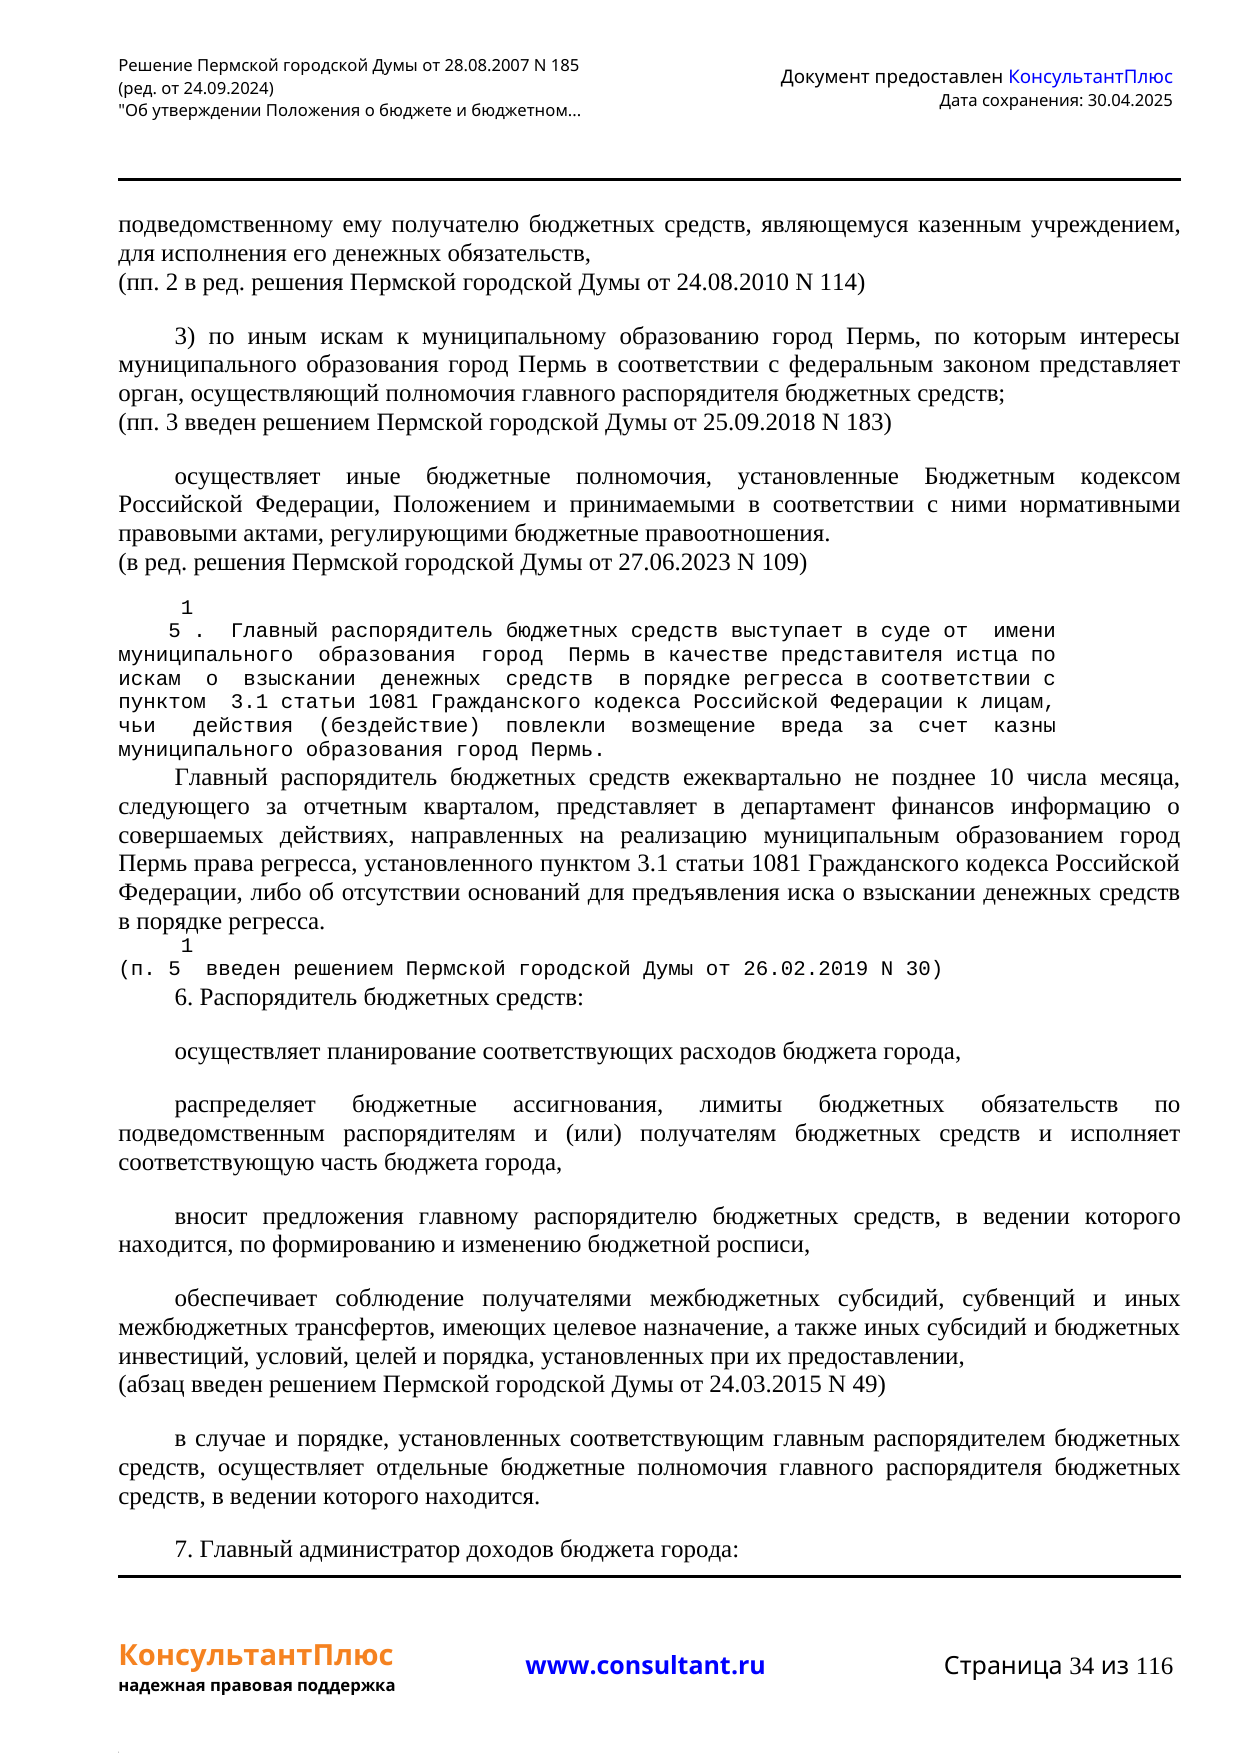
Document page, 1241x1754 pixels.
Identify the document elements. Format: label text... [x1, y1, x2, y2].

text муниципального образования город Пермь. [118, 738, 1181, 762]
text обеспечивает соблюдение получателями межбюджетных субсидий, субвенций и иных межбюджетных трансфертов, имеющих целевое назначение, а также иных субсидий и бюджетных инвестиций, условий, целей и порядка, установленных при их предоставлении, [118, 1283, 1181, 1369]
text 3) по иным искам к муниципальному образованию город Пермь, по которым интересы муниципального образования город Пермь в соответствии с федеральным законом представляет орган, осуществляющий полномочия главного распорядителя бюджетных средств; [118, 321, 1181, 407]
text 5 . Главный распорядитель бюджетных средств выступает в суде от имени [118, 620, 1181, 644]
text пунктом 3.1 статьи 1081 Гражданского кодекса Российской Федерации к лицам, [118, 691, 1181, 715]
text осуществляет иные бюджетные полномочия, установленные Бюджетным кодексом Российской Федерации, Положением и принимаемыми в соответствии с ними нормативными правовыми актами, регулирующими бюджетные правоотношения. [118, 461, 1181, 547]
text чьи действия (бездействие) повлекли возмещение вреда за счет казны [118, 715, 1181, 738]
text 1 [118, 597, 1181, 620]
text (пп. 2 в ред. решения Пермской городской Думы от 24.08.2010 N 114) [118, 267, 1181, 296]
text (п. 5 введен решением Пермской городской Думы от 26.02.2019 N 30) [118, 958, 1181, 982]
text (в ред. решения Пермской городской Думы от 27.06.2023 N 109) [118, 547, 1181, 576]
text (пп. 3 введен решением Пермской городской Думы от 25.09.2018 N 183) [118, 407, 1181, 436]
text 1 [118, 935, 1181, 958]
text 7. Главный администратор доходов бюджета города: [118, 1534, 1181, 1563]
text распределяет бюджетные ассигнования, лимиты бюджетных обязательств по подведомственным распорядителям и (или) получателям бюджетных средств и исполняет соответствующую часть бюджета города, [118, 1089, 1181, 1176]
text осуществляет планирование соответствующих расходов бюджета города, [118, 1036, 1181, 1064]
text вносит предложения главному распорядителю бюджетных средств, в ведении которого находится, по формированию и изменению бюджетной росписи, [118, 1201, 1181, 1258]
text (абзац введен решением Пермской городской Думы от 24.03.2015 N 49) [118, 1369, 1181, 1398]
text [118, 209, 1181, 267]
text искам о взыскании денежных средств в порядке регресса в соответствии с [118, 668, 1181, 691]
text 6. Распорядитель бюджетных средств: [118, 982, 1181, 1011]
text муниципального образования город Пермь в качестве представителя истца по [118, 644, 1181, 668]
text в случае и порядке, установленных соответствующим главным распорядителем бюджетных средств, осуществляет отдельные бюджетные полномочия главного распорядителя бюджетных средств, в ведении которого находится. [118, 1423, 1181, 1509]
text Главный распорядитель бюджетных средств ежеквартально не позднее 10 числа месяца, следующего за отчетным кварталом, представляет в департамент финансов информацию о совершаемых действиях, направленных на реализацию муниципальным образованием город Пермь права регресса, установленного пунктом 3.1 статьи 1081 Гражданского кодекса Российской Федерации, либо об отсутствии оснований для предъявления иска о взыскании денежных средств в порядке регресса. [118, 762, 1181, 935]
